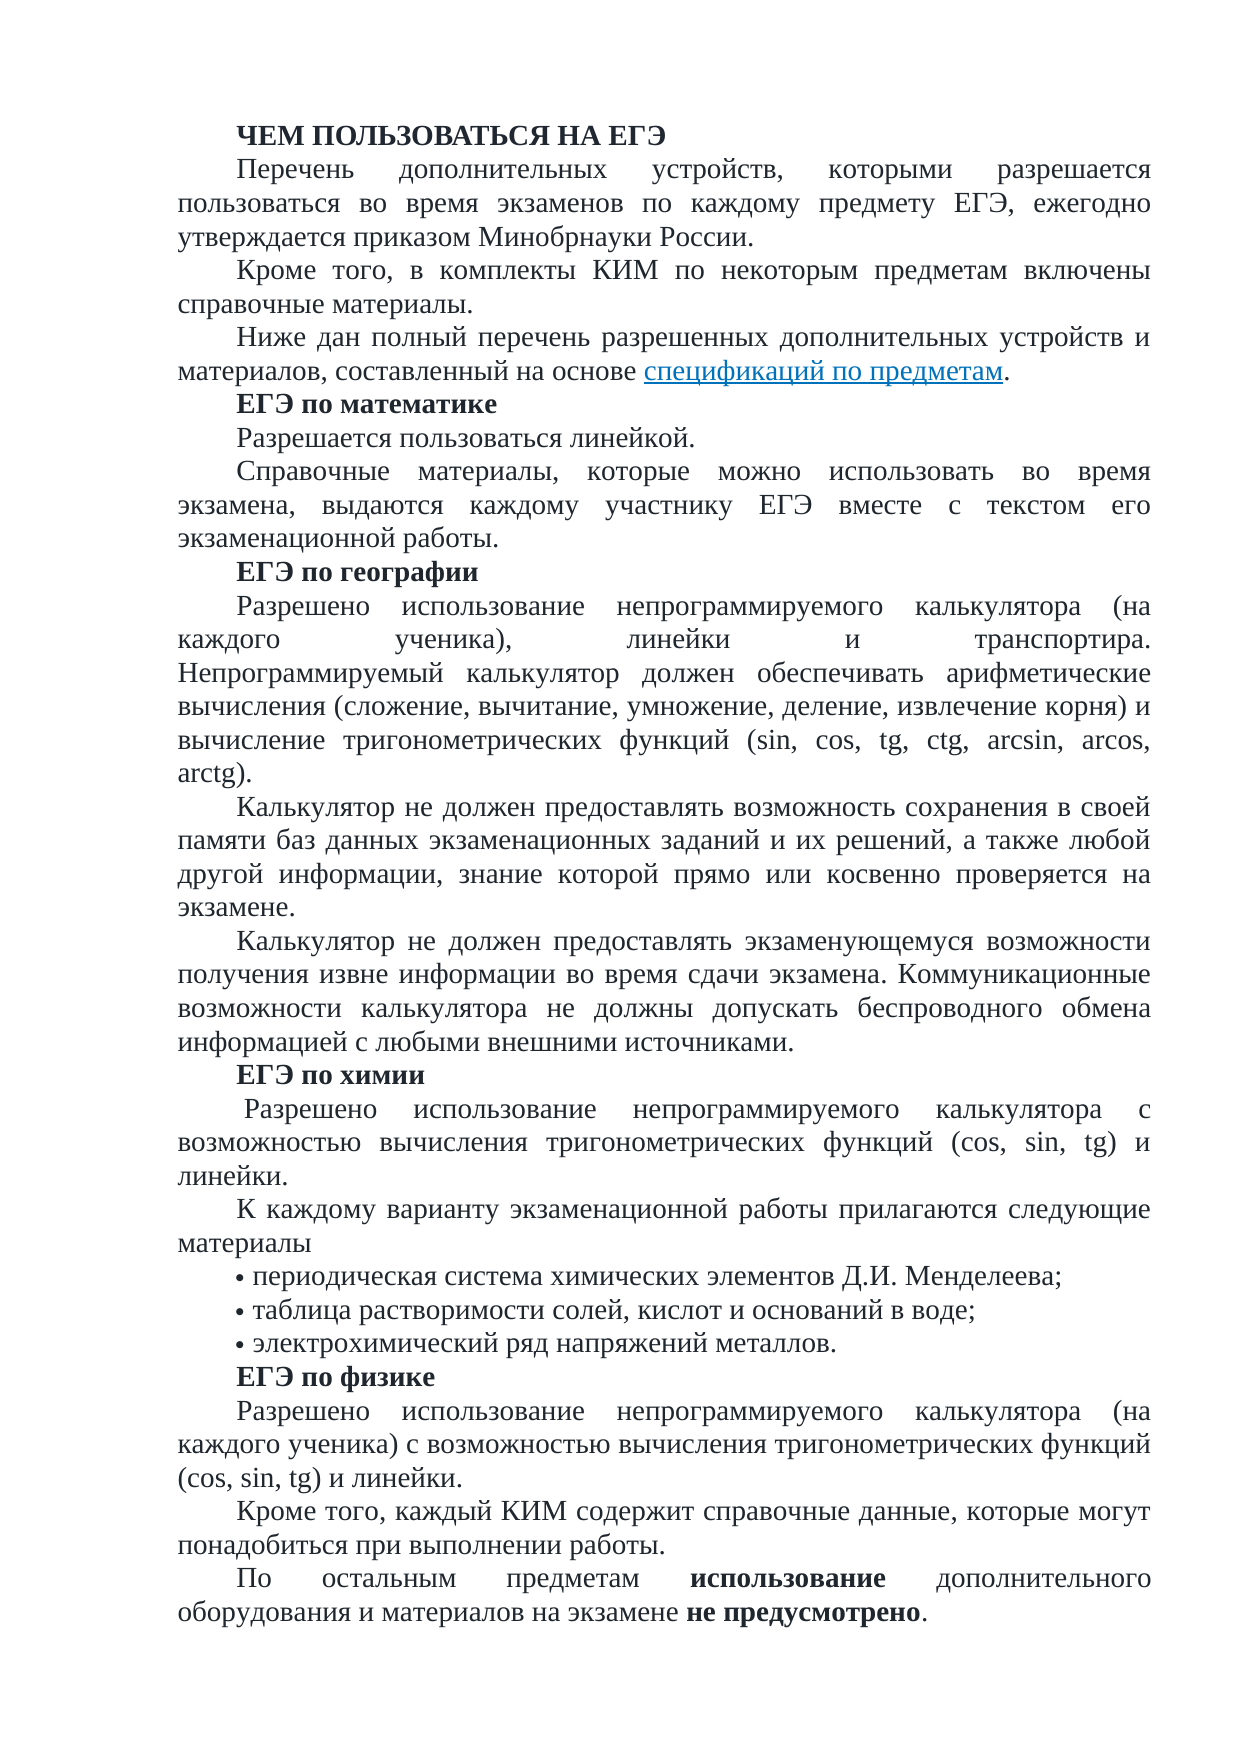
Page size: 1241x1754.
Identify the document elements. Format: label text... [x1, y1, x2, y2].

text Кроме того, в комплекты КИМ по некоторым предметам включены справочные материалы. [177, 252, 1152, 319]
text Чем пользоваться на ЕГЭ [177, 118, 1152, 152]
text ЕГЭ по географии [177, 554, 1152, 588]
text ЕГЭ по математике [177, 386, 1152, 420]
text Кроме того, каждый КИМ содержит справочные данные, которые могут понадобиться при выполнении работы. [177, 1493, 1152, 1560]
text Ниже дан полный перечень разрешенных дополнительных устройств и материалов, составленный на основе спецификаций по предметам. [177, 319, 1152, 386]
text К каждому варианту экзаменационной работы прилагаются следующие материалы [177, 1191, 1152, 1258]
text Разрешено использование непрограммируемого калькулятора (на каждого ученика) с возможностью вычисления тригонометрических функций (cos, sin, tg) и линейки. [177, 1393, 1152, 1493]
text Справочные материалы, которые можно использовать во время экзамена, выдаются каждому участнику ЕГЭ вместе с текстом его экзаменационной работы. [177, 453, 1152, 554]
text ЕГЭ по химии [177, 1057, 1152, 1091]
text Разрешено использование непрограммируемого калькулятора с возможностью вычисления тригонометрических функций (cos, sin, tg) и линейки. [177, 1091, 1152, 1191]
list таблица растворимости солей, кислот и оснований в воде; [177, 1292, 1152, 1326]
text Перечень дополнительных устройств, которыми разрешается пользоваться во время экзаменов по каждому предмету ЕГЭ, ежегодно утверждается приказом Минобрнауки России. [177, 152, 1152, 252]
text Калькулятор не должен предоставлять возможность сохранения в своей памяти баз данных экзаменационных заданий и их решений, а также любой другой информации, знание которой прямо или косвенно проверяется на экзамене. [177, 789, 1152, 923]
text Разрешается пользоваться линейкой. [177, 420, 1152, 453]
text По остальным предметам использование дополнительного оборудования и материалов на экзамене не предусмотрено. [177, 1560, 1152, 1627]
text Калькулятор не должен предоставлять экзаменующемуся возможности получения извне информации во время сдачи экзамена. Коммуникационные возможности калькулятора не должны допускать беспроводного обмена информацией с любыми внешними источниками. [177, 923, 1152, 1057]
text Разрешено использование непрограммируемого калькулятора (на каждого ученика), линейки и транспортира. Непрограммируемый калькулятор должен обеспечивать арифметические вычисления (сложение, вычитание, умножение, деление, извлечение корня) и вычисление тригонометрических функций (sin, cos, tg, ctg, arcsin, arcos, arctg). [177, 588, 1152, 789]
text ЕГЭ по физике [177, 1359, 1152, 1393]
list периодическая система химических элементов Д.И. Менделеева; [177, 1258, 1152, 1292]
list электрохимический ряд напряжений металлов. [177, 1326, 1152, 1359]
